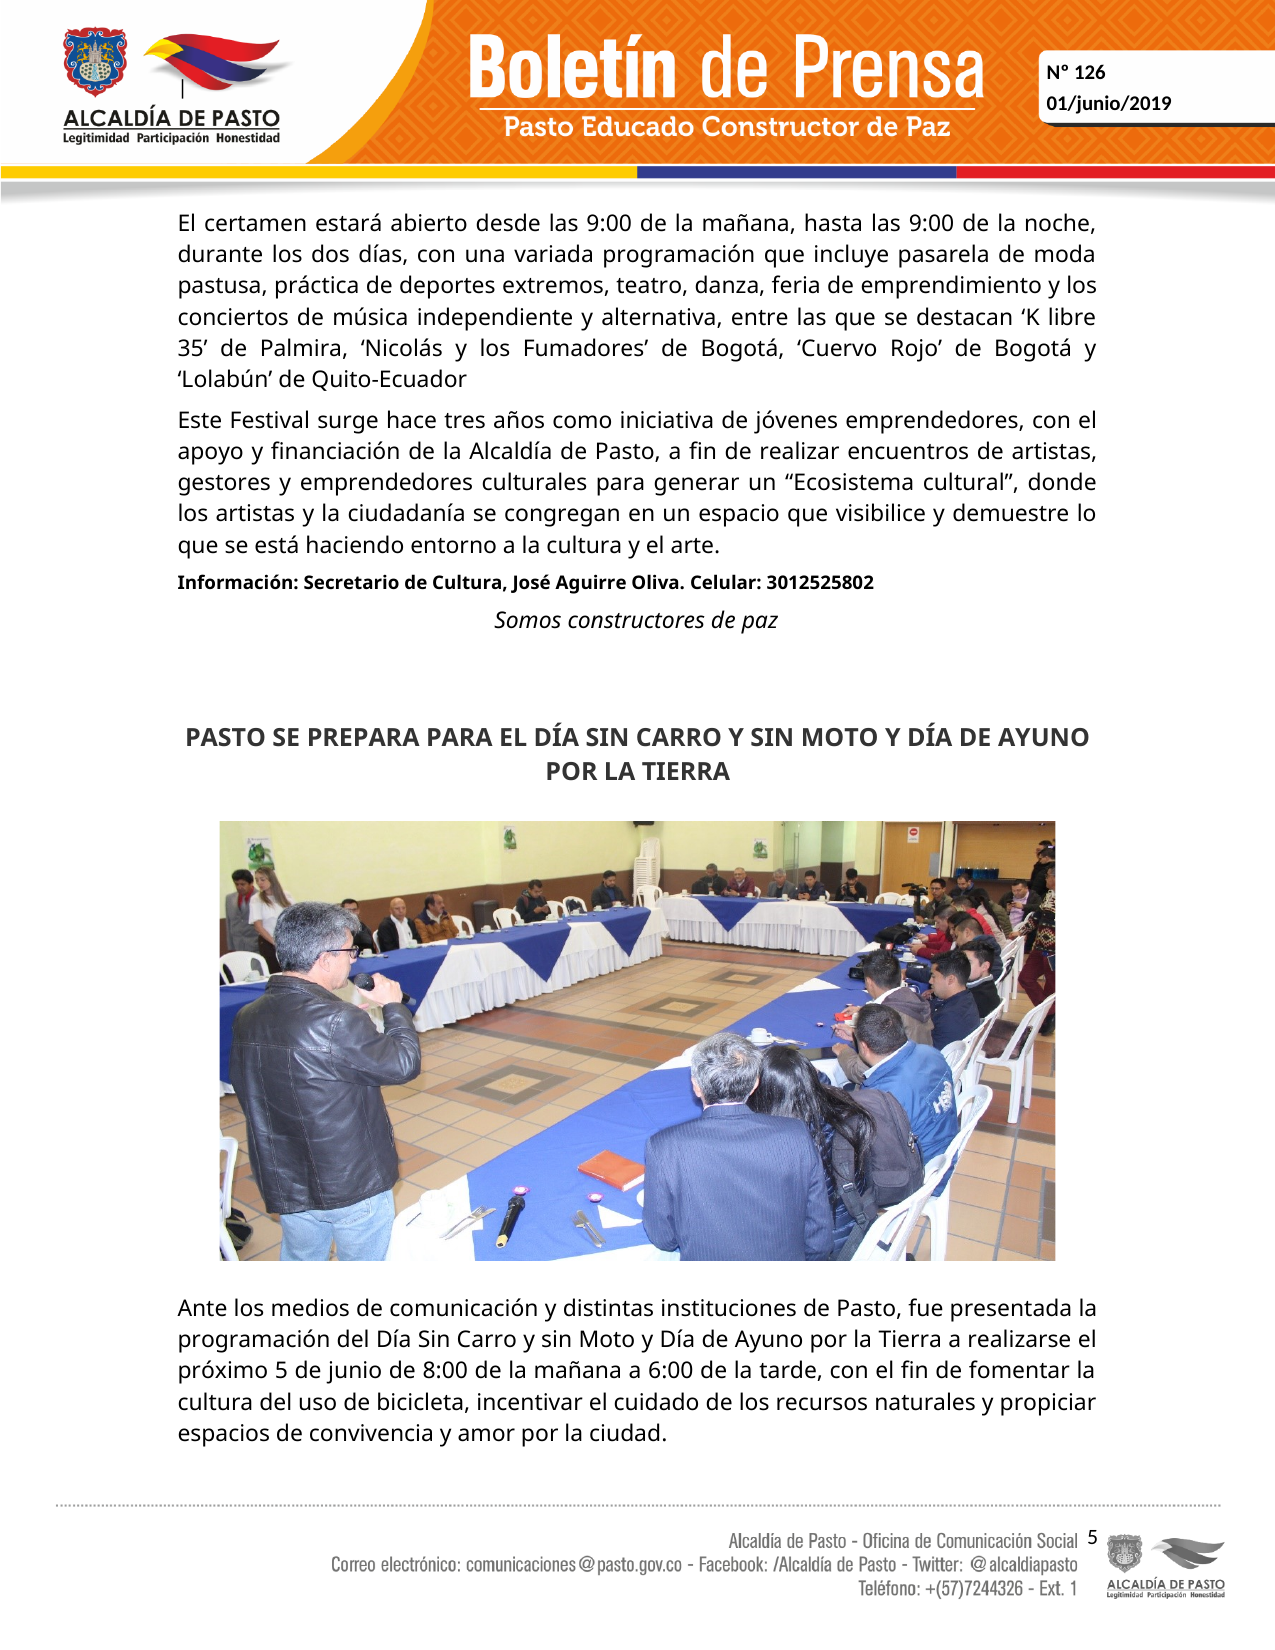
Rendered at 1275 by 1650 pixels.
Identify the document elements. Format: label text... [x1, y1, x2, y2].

text Somos constructores de paz [177, 604, 1098, 635]
text Este Festival surge hace tres años como iniciativa de jóvenes emprendedores, con el apoyo y financiación de la Alcaldía de Pasto, a fin de realizar encuentros de artistas, gestores y emprendedores culturales para generar un “Ecosistema cultural”, donde los artistas y la ciudadanía se congregan en un espacio que visibilice y demuestre lo que se está haciendo entorno a la cultura y el arte. [177, 404, 1098, 560]
text Información: Secretario de Cultura, José Aguirre Oliva. Celular: 3012525802 [177, 569, 1098, 595]
picture [0, 0, 1275, 1645]
text PASTO SE PREPARA PARA EL DÍA SIN CARRO Y SIN MOTO Y DÍA DE AYUNO POR LA TIERRA [177, 719, 1098, 788]
text Ante los medios de comunicación y distintas instituciones de Pasto, fue presentada la programación del Día Sin Carro y sin Moto y Día de Ayuno por la Tierra a realizarse el próximo 5 de junio de 8:00 de la mañana a 6:00 de la tarde, con el fin de fomentar la cultura del uso de bicicleta, incentivar el cuidado de los recursos naturales y propiciar espacios de convivencia y amor por la ciudad. [177, 1292, 1098, 1448]
text El certamen estará abierto desde las 9:00 de la mañana, hasta las 9:00 de la noche, durante los dos días, con una variada programación que incluye pasarela de moda pastusa, práctica de deportes extremos, teatro, danza, feria de emprendimiento y los conciertos de música independiente y alternativa, entre las que se destacan ‘K libre 35’ de Palmira, ‘Nicolás y los Fumadores’ de Bogotá, ‘Cuervo Rojo’ de Bogotá y ‘Lolabún’ de Quito-Ecuador [177, 207, 1098, 394]
